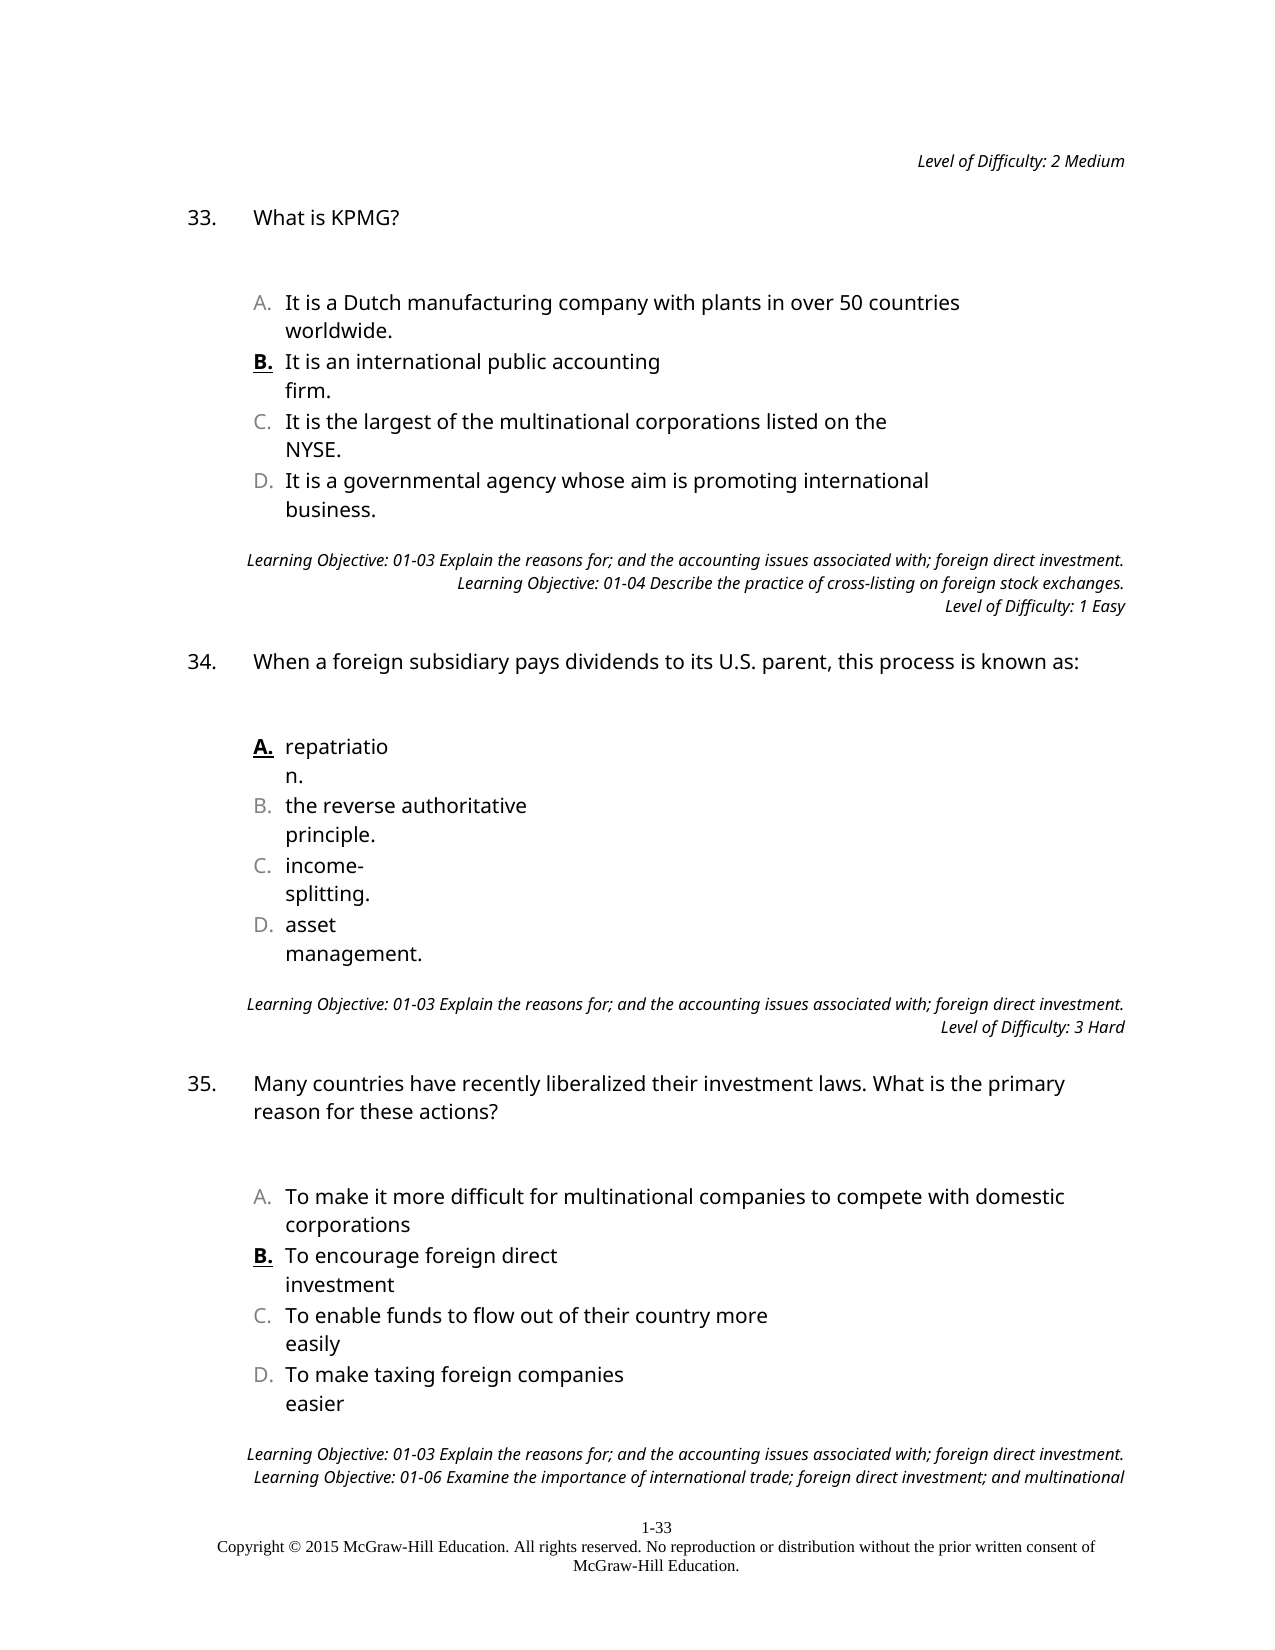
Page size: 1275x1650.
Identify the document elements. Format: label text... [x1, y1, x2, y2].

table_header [188, 150, 1125, 201]
table_header What is KPMG? [253, 203, 1125, 523]
table_header When a foreign subsidiary pays dividends to its U.S. parent, this process is known as: [253, 648, 1125, 967]
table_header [188, 1443, 1125, 1488]
table_header 34. [188, 648, 253, 967]
table_header 33. [188, 203, 253, 523]
table_header Many countries have recently liberalized their investment laws. What is the primary reason for these actions? [253, 1069, 1125, 1417]
table_header Learning Objective: 01-03 Explain the reasons for; and the accounting issues associated with; foreign direct investment. Level of Difficulty: 3 Hard [188, 993, 1125, 1066]
table_header Learning Objective: 01-03 Explain the reasons for; and the accounting issues associated with; foreign direct investment. Learning Objective: 01-04 Describe the practice of cross-listing on foreign stock exchanges. Level of Difficulty: 1 Easy [188, 549, 1125, 645]
table_header 35. [188, 1069, 253, 1417]
